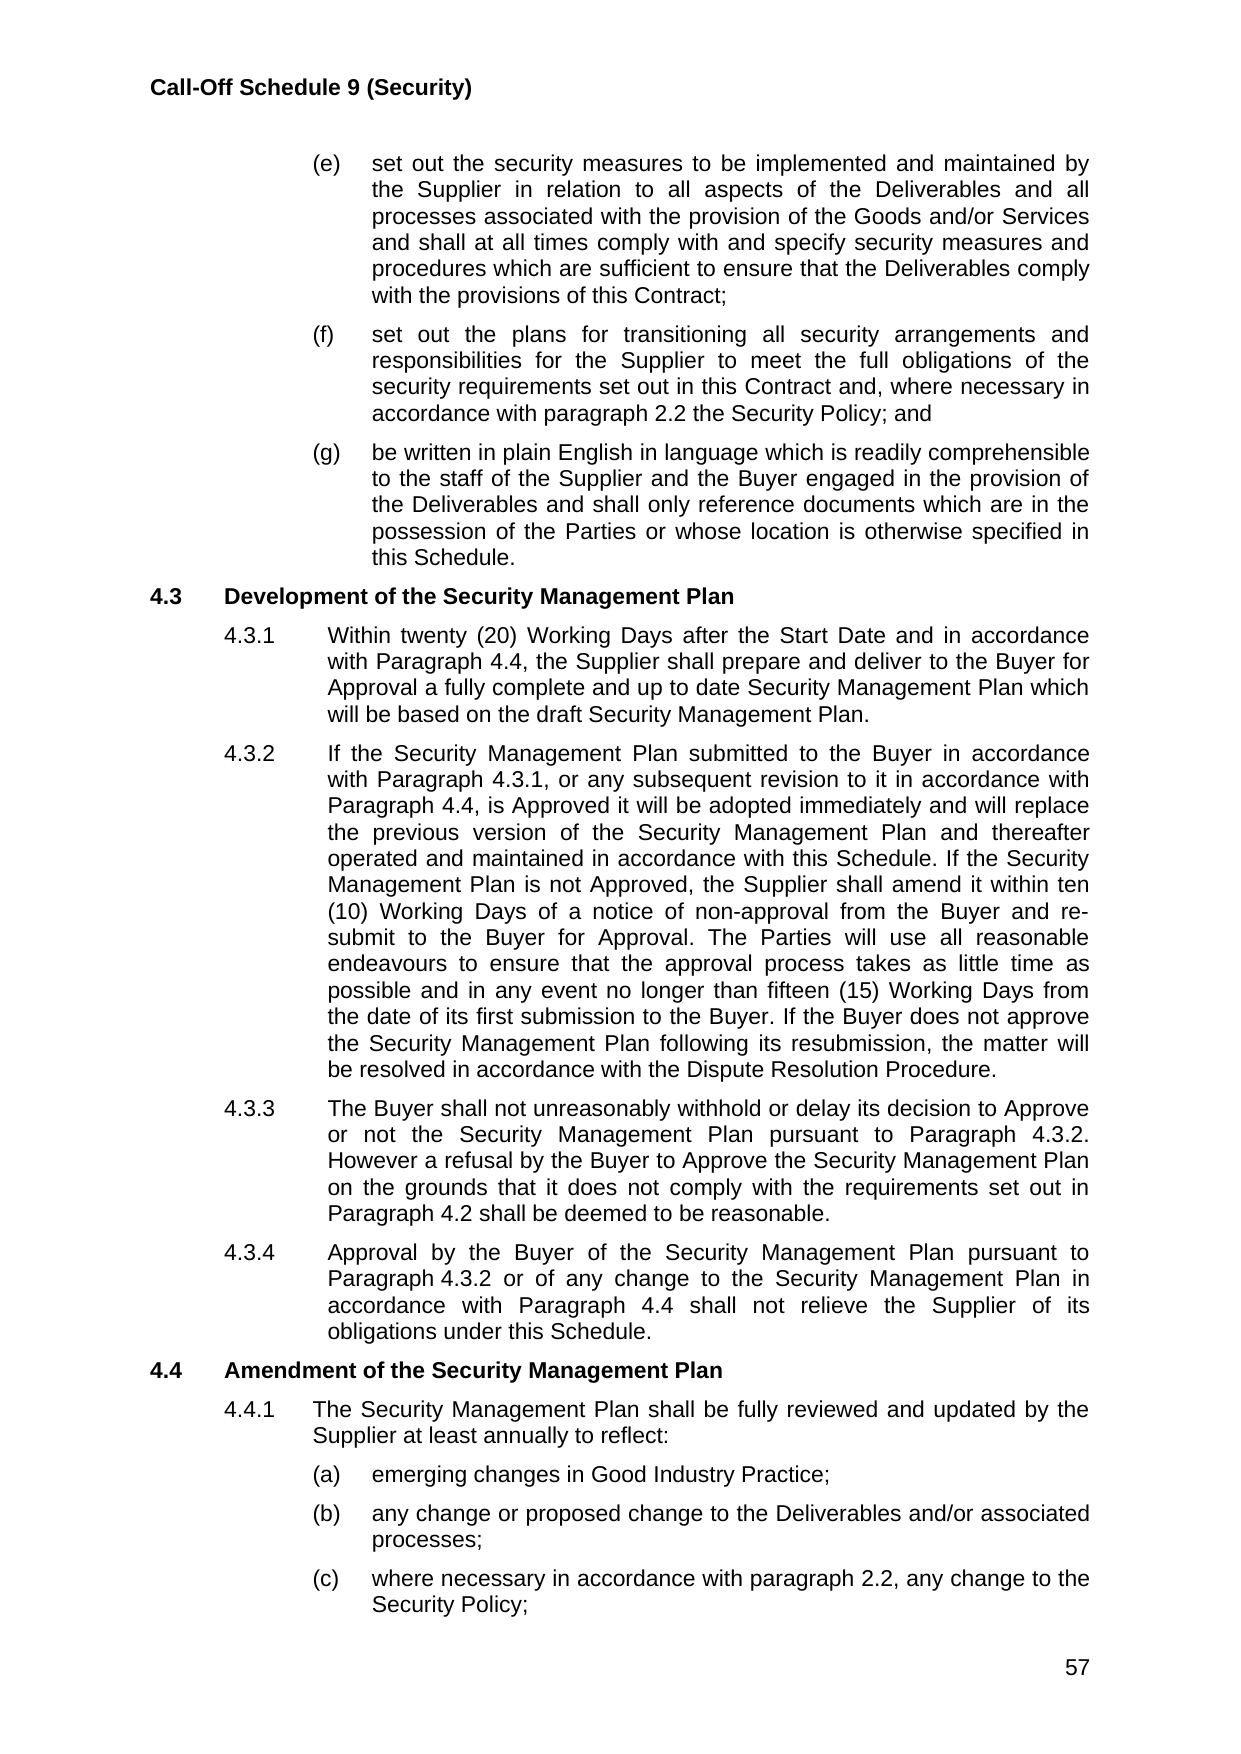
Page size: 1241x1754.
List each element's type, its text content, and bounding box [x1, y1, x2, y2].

list be written in plain English in language which is readily comprehensible to the staff of the Supplier and the Buyer engaged in the provision of the Deliverables and shall only reference documents which are in the possession of the Parties or whose location is otherwise specified in this Schedule. [312, 438, 1090, 570]
list any change or proposed change to the Deliverables and/or associated processes; [312, 1500, 1090, 1552]
list Development of the Security Management Plan [150, 583, 1090, 609]
list Amendment of the Security Management Plan [150, 1357, 1090, 1383]
list Within twenty (20) Working Days after the Start Date and in accordance with Paragraph 4.4, the Supplier shall prepare and deliver to the Buyer for Approval a fully complete and up to date Security Management Plan which will be based on the draft Security Management Plan. [224, 622, 1090, 727]
list set out the security measures to be implemented and maintained by the Supplier in relation to all aspects of the Deliverables and all processes associated with the provision of the Goods and/or Services and shall at all times comply with and specify security measures and procedures which are sufficient to ensure that the Deliverables comply with the provisions of this Contract; [312, 150, 1090, 308]
list emerging changes in Good Industry Practice; [312, 1461, 1090, 1487]
list set out the plans for transitioning all security arrangements and responsibilities for the Supplier to meet the full obligations of the security requirements set out in this Contract and, where necessary in accordance with paragraph 2.2 the Security Policy; and [312, 321, 1090, 426]
list The Security Management Plan shall be fully reviewed and updated by the Supplier at least annually to reflect: [224, 1396, 1090, 1448]
list If the Security Management Plan submitted to the Buyer in accordance with Paragraph 4.3.1, or any subsequent revision to it in accordance with Paragraph 4.4, is Approved it will be adopted immediately and will replace the previous version of the Security Management Plan and thereafter operated and maintained in accordance with this Schedule. If the Security Management Plan is not Approved, the Supplier shall amend it within ten (10) Working Days of a notice of non-approval from the Buyer and re-submit to the Buyer for Approval. The Parties will use all reasonable endeavours to ensure that the approval process takes as little time as possible and in any event no longer than fifteen (15) Working Days from the date of its first submission to the Buyer. If the Buyer does not approve the Security Management Plan following its resubmission, the matter will be resolved in accordance with the Dispute Resolution Procedure. [224, 739, 1090, 1082]
list Approval by the Buyer of the Security Management Plan pursuant to Paragraph 4.3.2 or of any change to the Security Management Plan in accordance with Paragraph 4.4 shall not relieve the Supplier of its obligations under this Schedule. [224, 1239, 1090, 1344]
list where necessary in accordance with paragraph 2.2, any change to the Security Policy; [312, 1565, 1090, 1618]
list The Buyer shall not unreasonably withhold or delay its decision to Approve or not the Security Management Plan pursuant to Paragraph 4.3.2. However a refusal by the Buyer to Approve the Security Management Plan on the grounds that it does not comply with the requirements set out in Paragraph 4.2 shall be deemed to be reasonable. [224, 1095, 1090, 1226]
